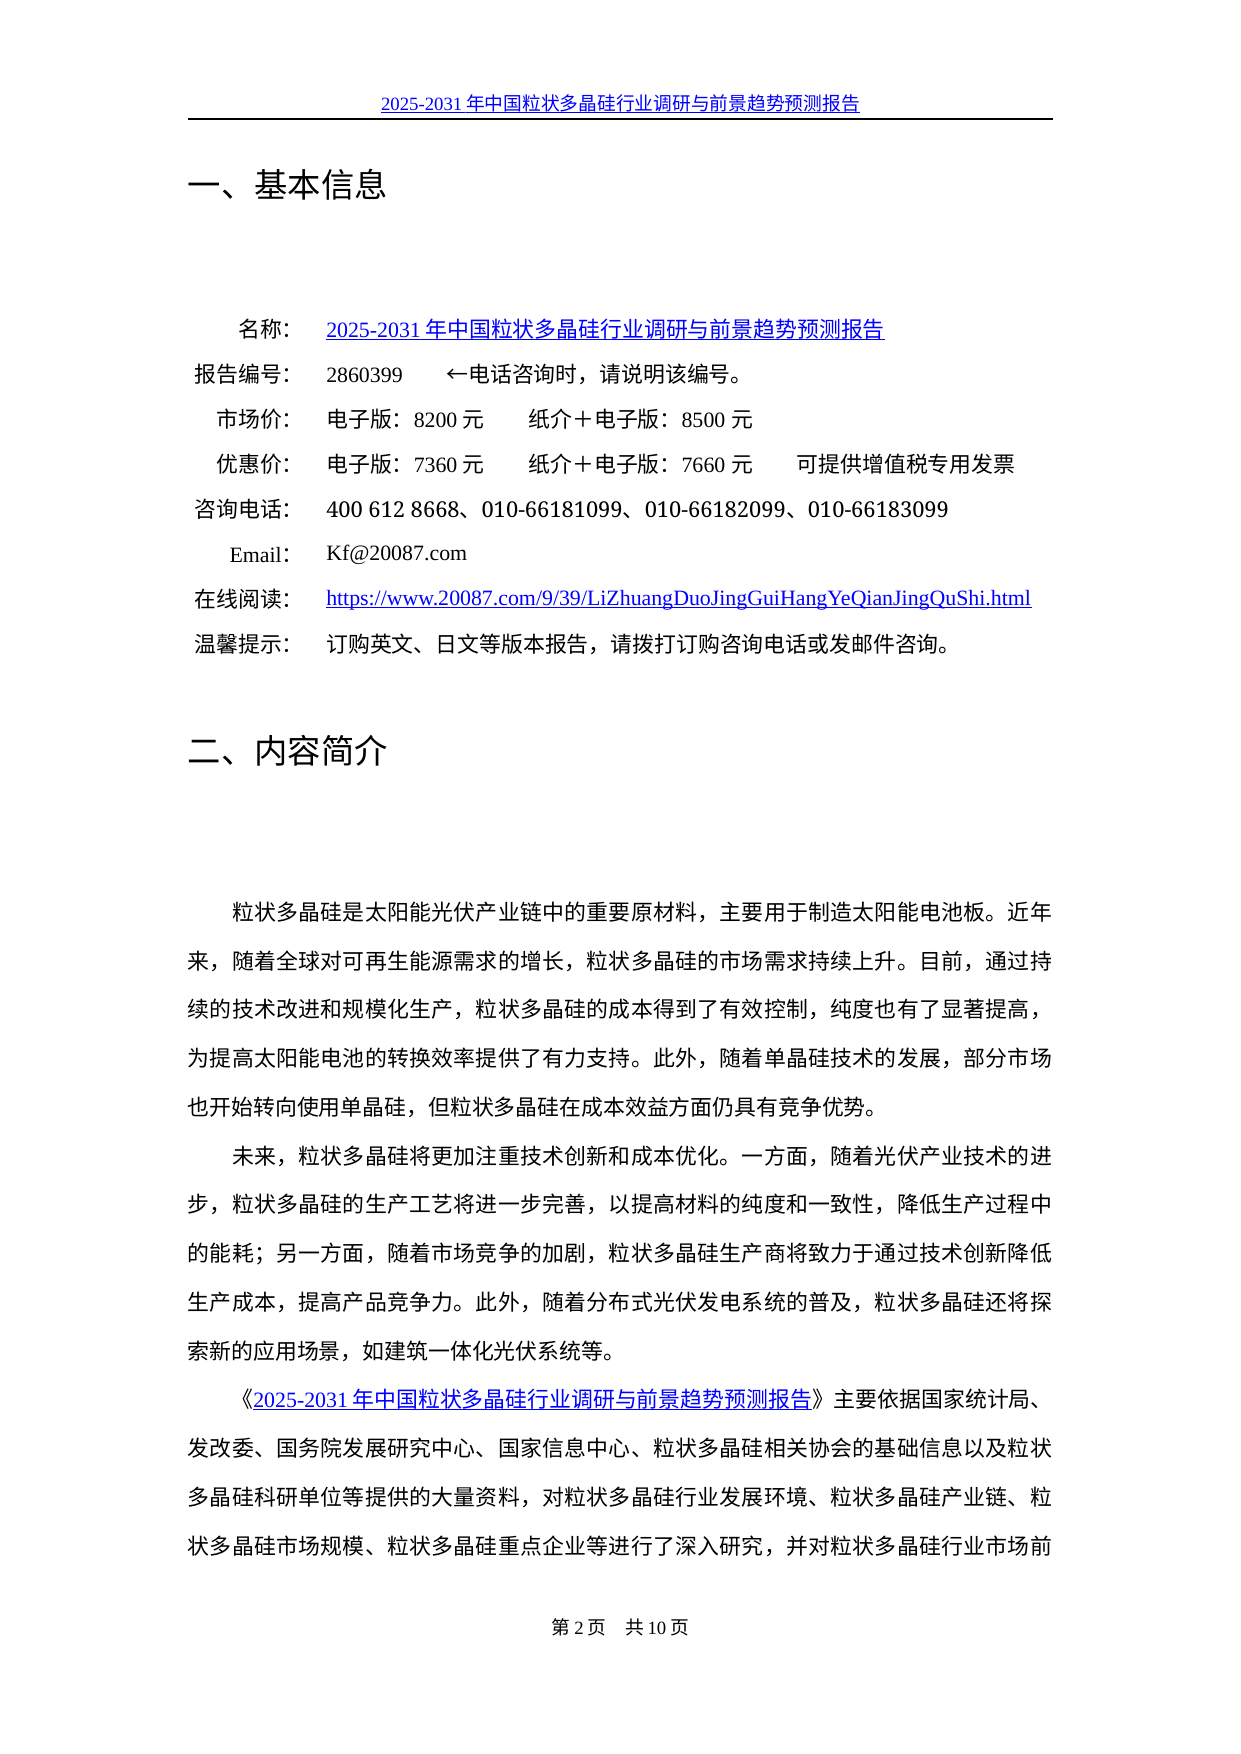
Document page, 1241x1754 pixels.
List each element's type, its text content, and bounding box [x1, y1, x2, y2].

table_cell 电子版：7360 元 纸介＋电子版：7660 元 可提供增值税专用发票 [315, 447, 1073, 492]
table_cell 电子版：8200 元 纸介＋电子版：8500 元 [315, 402, 1073, 447]
table_cell 报告编号： [167, 357, 315, 402]
title 二、内容简介 [187, 717, 1053, 782]
table_cell Email： [167, 537, 315, 582]
table_cell 优惠价： [167, 447, 315, 492]
table_cell 订购英文、日文等版本报告，请拨打订购咨询电话或发邮件咨询。 [315, 627, 1073, 672]
table_cell Kf@20087.com [315, 537, 1073, 582]
table_cell 温馨提示： [167, 627, 315, 672]
table_header 名称： [167, 312, 315, 357]
table_cell 在线阅读： [167, 582, 315, 627]
table_cell 市场价： [167, 402, 315, 447]
table_cell 咨询电话： [167, 492, 315, 537]
table_header 2025-2031年中国粒状多晶硅行业调研与前景趋势预测报告 [315, 312, 1073, 357]
title 一、基本信息 [187, 150, 1053, 215]
table_cell 400 612 8668、010-66181099、010-66182099、010-66183099 [315, 492, 1073, 537]
table_cell [315, 582, 1073, 627]
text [187, 894, 1053, 1561]
table_cell 2860399 ←电话咨询时，请说明该编号。 [315, 357, 1073, 402]
